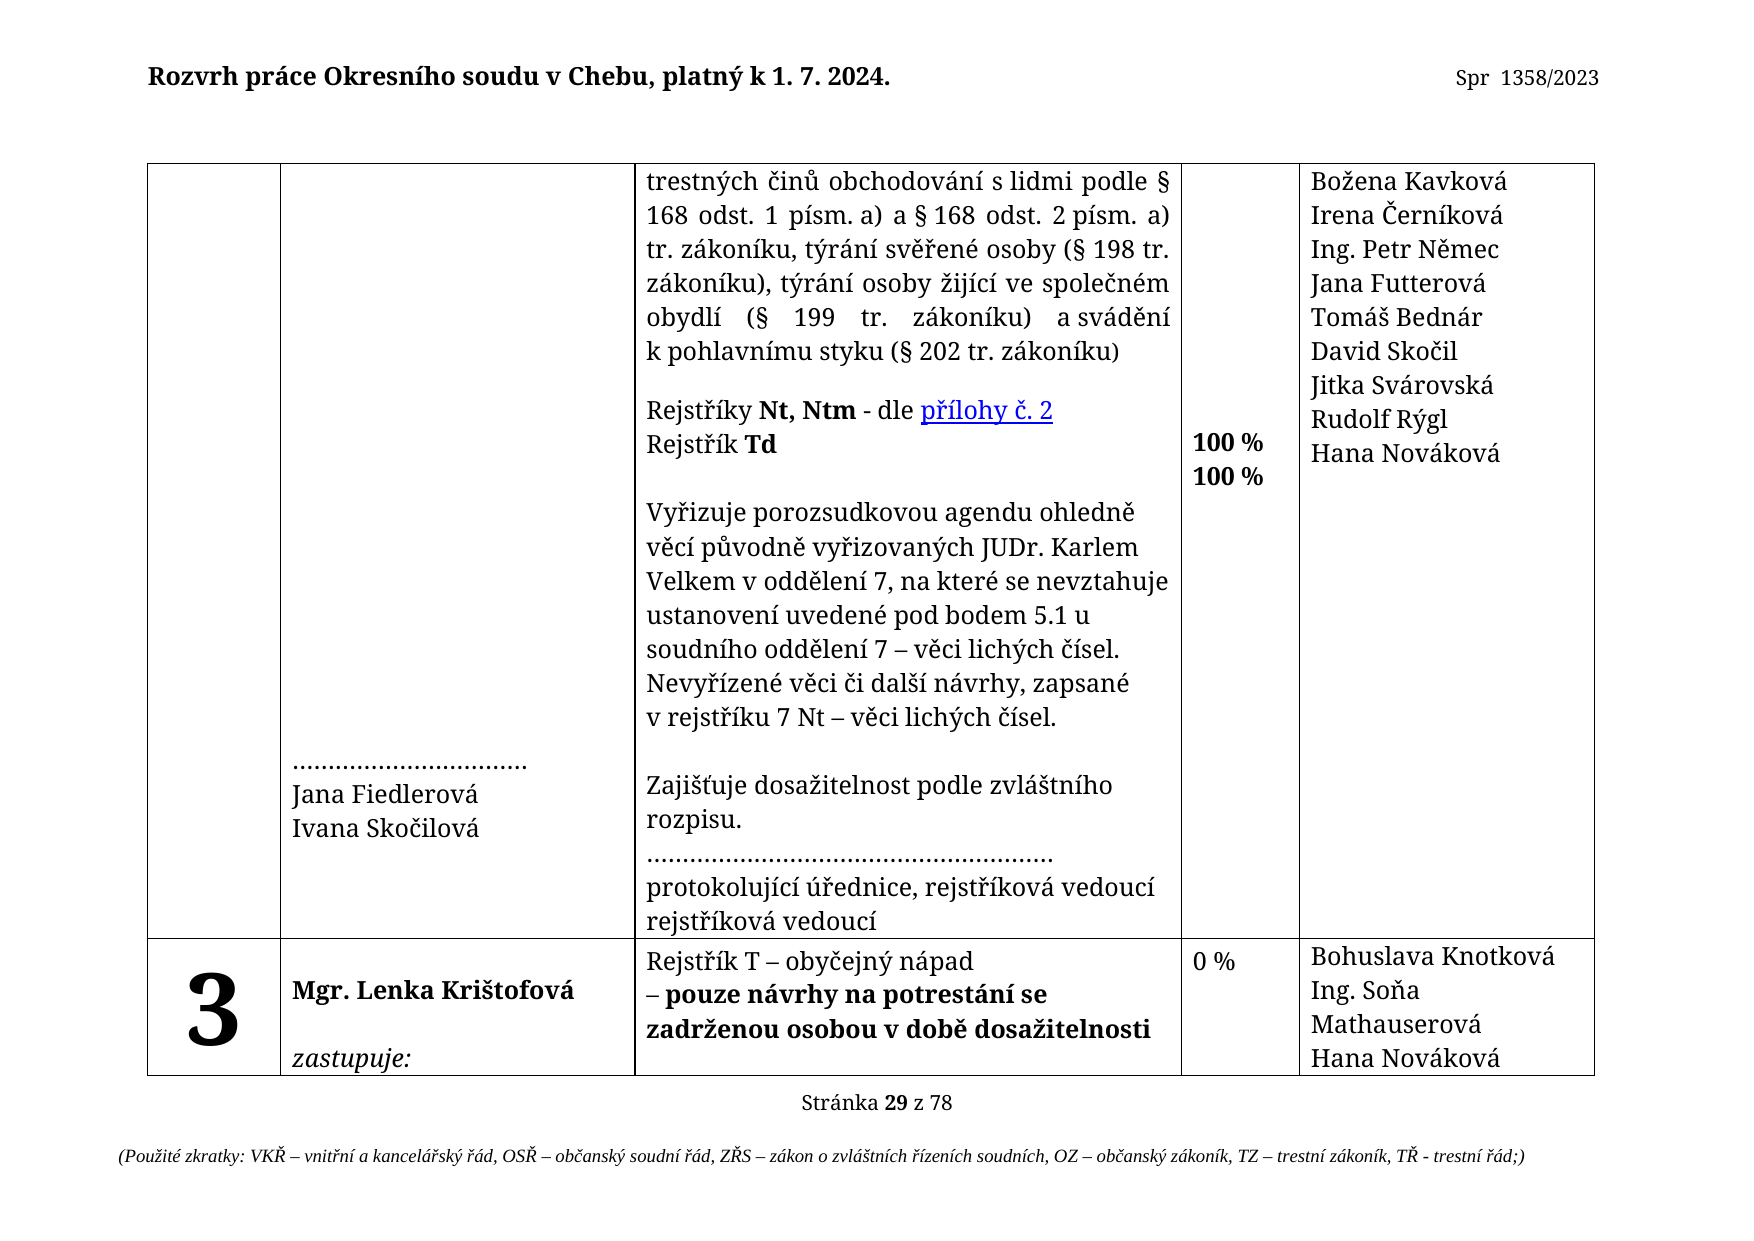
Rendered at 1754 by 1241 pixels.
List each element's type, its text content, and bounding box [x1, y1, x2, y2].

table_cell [1182, 164, 1299, 938]
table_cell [1300, 164, 1594, 938]
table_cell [281, 164, 634, 938]
table_cell 0 % 100 % [1182, 939, 1299, 1075]
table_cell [636, 939, 1181, 1075]
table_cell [281, 939, 634, 1075]
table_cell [636, 164, 1181, 938]
table_cell 2 [148, 164, 280, 938]
table_cell 3 [148, 939, 280, 1075]
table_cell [1300, 939, 1594, 1075]
